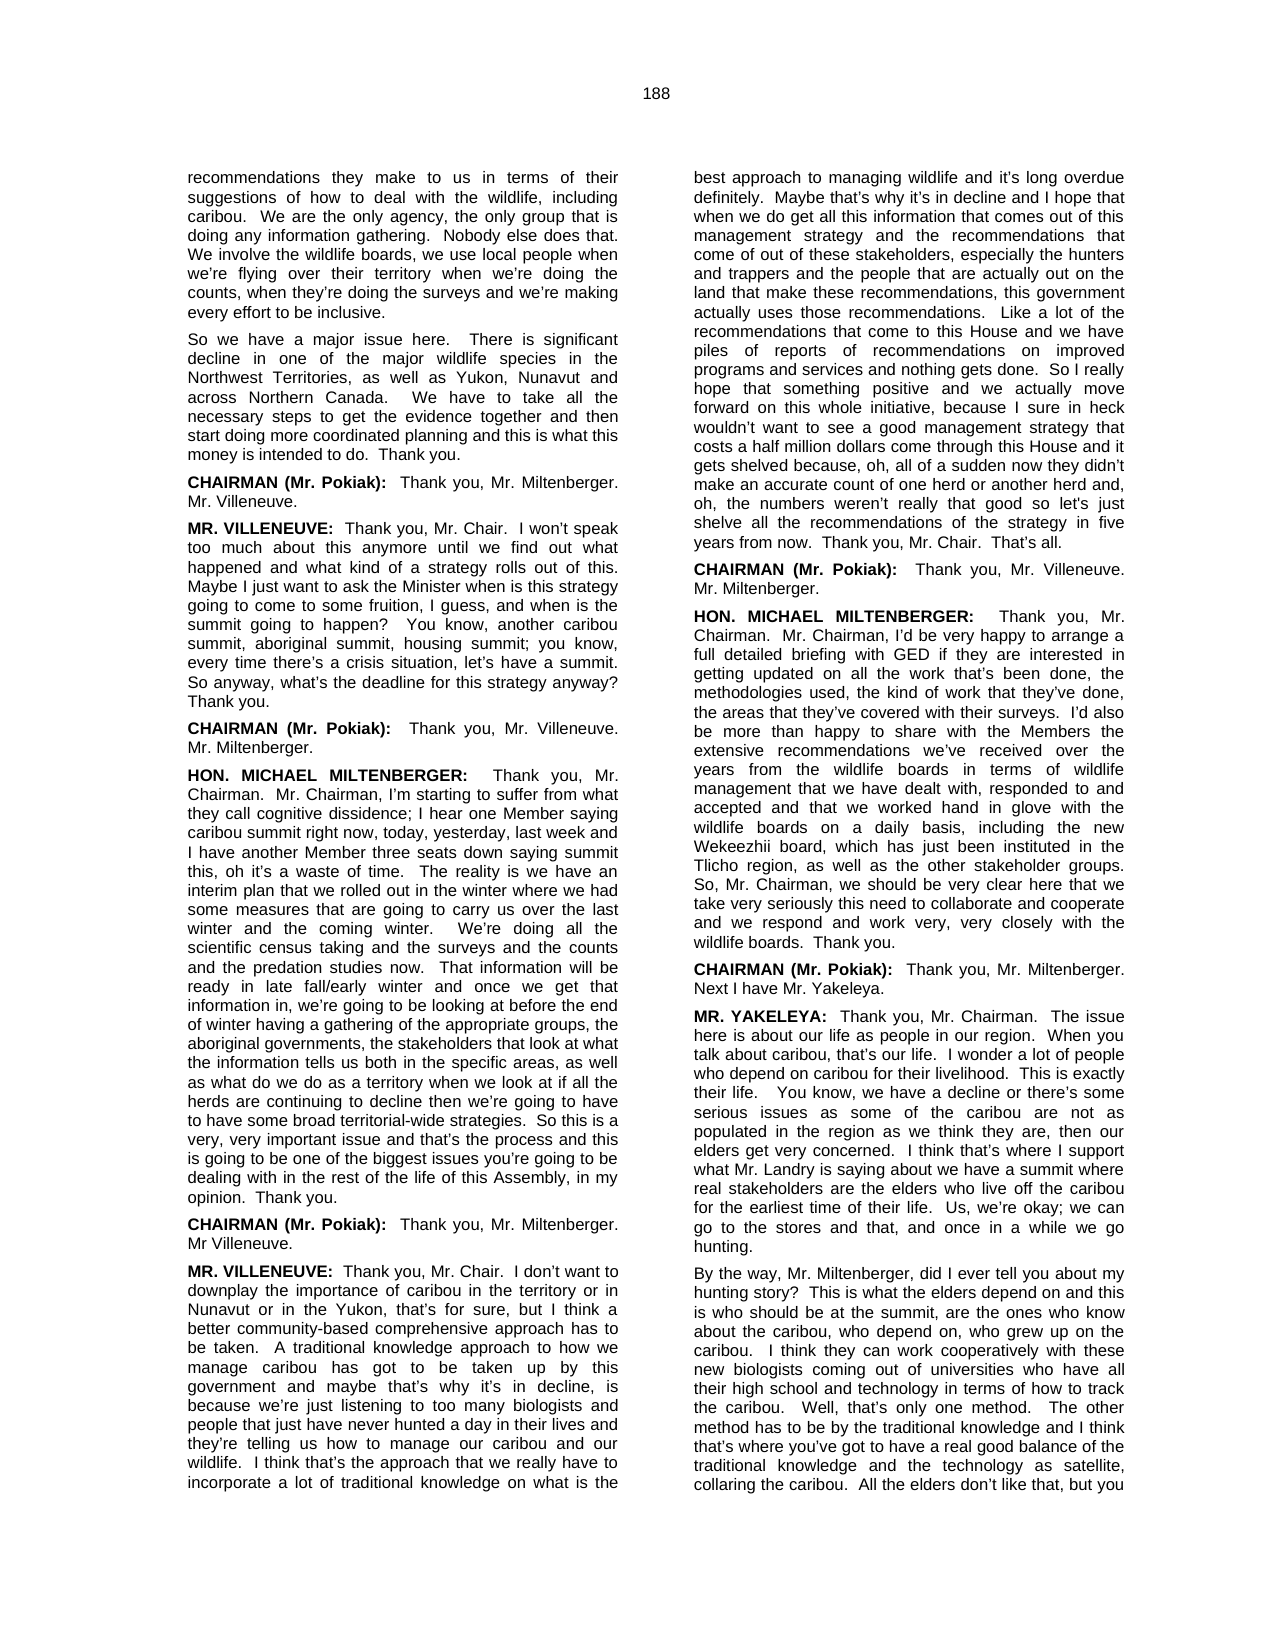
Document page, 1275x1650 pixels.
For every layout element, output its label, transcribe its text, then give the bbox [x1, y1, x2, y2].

text HON. MICHAEL MILTENBERGER: Thank you, Mr. Chairman. Mr. Chairman, I’m starting to suffer from what they call cognitive dissidence; I hear one Member saying caribou summit right now, today, yesterday, last week and I have another Member three seats down saying summit this, oh it’s a waste of time. The reality is we have an interim plan that we rolled out in the winter where we had some measures that are going to carry us over the last winter and the coming winter. We’re doing all the scientific census taking and the surveys and the counts and the predation studies now. That information will be ready in late fall/early winter and once we get that information in, we’re going to be looking at before the end of winter having a gathering of the appropriate groups, the aboriginal governments, the stakeholders that look at what the information tells us both in the specific areas, as well as what do we do as a territory when we look at if all the herds are continuing to decline then we’re going to have to have some broad territorial-wide strategies. So this is a very, very important issue and that’s the process and this is going to be one of the biggest issues you’re going to be dealing with in the rest of the life of this Assembly, in my opinion. Thank you. [187, 766, 619, 1207]
text So we have a major issue here. There is significant decline in one of the major wildlife species in the , as well as , and across . We have to take all the necessary steps to get the evidence together and then start doing more coordinated planning and this is what this money is intended to do. Thank you. [187, 330, 619, 464]
text CHAIRMAN (Mr. Pokiak): Thank you, Mr. Miltenberger. Next I have Mr. Yakeleya. [694, 960, 1125, 998]
text MR. VILLENEUVE: Thank you, Mr. Chair. I don’t want to downplay the importance of caribou in the territory or in or in the , that’s for sure, but I think a better community-based comprehensive approach has to be taken. A traditional knowledge approach to how we manage caribou has got to be taken up by this government and maybe that’s why it’s in decline, is because we’re just listening to too many biologists and people that just have never hunted a day in their lives and they’re telling us how to manage our caribou and our wildlife. I think that’s the approach that we really have to incorporate a lot of traditional knowledge on what is the best approach to managing wildlife and it’s long overdue definitely. Maybe that’s why it’s in decline and I hope that when we do get all this information that comes out of this management strategy and the recommendations that come of out of these stakeholders, especially the hunters and trappers and the people that are actually out on the land that make these recommendations, this government actually uses those recommendations. Like a lot of the recommendations that come to this House and we have piles of reports of recommendations on improved programs and services and nothing gets done. So I really hope that something positive and we actually move forward on this whole initiative, because I sure in heck wouldn’t want to see a good management strategy that costs a half million dollars come through this House and it gets shelved because, oh, all of a sudden now they didn’t make an accurate count of one herd or another herd and, oh, the numbers weren’t really that good so let's just shelve all the recommendations of the strategy in five years from now. Thank you, Mr. Chair. That’s all. [694, 168, 1125, 552]
text CHAIRMAN (Mr. Pokiak): Thank you, Mr. Miltenberger. Mr Villeneuve. [187, 1215, 619, 1253]
text CHAIRMAN (Mr. Pokiak): Thank you, Mr. Miltenberger. Mr. Villeneuve. [187, 472, 619, 511]
text MR. YAKELEYA: Thank you, Mr. Chairman. The issue here is about our life as people in our region. When you talk about caribou, that’s our life. I wonder a lot of people who depend on caribou for their livelihood. This is exactly their life. You know, we have a decline or there’s some serious issues as some of the caribou are not as populated in the region as we think they are, then our elders get very concerned. I think that’s where I support what Mr. Landry is saying about we have a summit where real stakeholders are the elders who live off the caribou for the earliest time of their life. Us, we’re okay; we can go to the stores and that, and once in a while we go hunting. [694, 1007, 1125, 1256]
text MR. VILLENEUVE: Thank you, Mr. Chair. I won’t speak too much about this anymore until we find out what happened and what kind of a strategy rolls out of this. Maybe I just want to ask the Minister when is this strategy going to come to some fruition, I guess, and when is the summit going to happen? You know, another caribou summit, aboriginal summit, housing summit; you know, every time there’s a crisis situation, let’s have a summit. So anyway, what’s the deadline for this strategy anyway? Thank you. [187, 519, 619, 711]
text HON. MICHAEL MILTENBERGER: Thank you, Mr. Chairman. Mr. Chairman, I’d be very happy to arrange a full detailed briefing with GED if they are interested in getting updated on all the work that’s been done, the methodologies used, the kind of work that they’ve done, the areas that they’ve covered with their surveys. I’d also be more than happy to share with the Members the extensive recommendations we’ve received over the years from the wildlife boards in terms of wildlife management that we have dealt with, responded to and accepted and that we worked hand in glove with the wildlife boards on a daily basis, including the new Wekeezhii board, which has just been instituted in the Tlicho region, as well as the other stakeholder groups. So, Mr. Chairman, we should be very clear here that we take very seriously this need to collaborate and cooperate and we respond and work very, very closely with the wildlife boards. Thank you. [694, 607, 1125, 952]
text CHAIRMAN (Mr. Pokiak): Thank you, Mr. Villeneuve. Mr. Miltenberger. [694, 560, 1125, 598]
text CHAIRMAN (Mr. Pokiak): Thank you, Mr. Villeneuve. Mr. Miltenberger. [187, 719, 619, 757]
